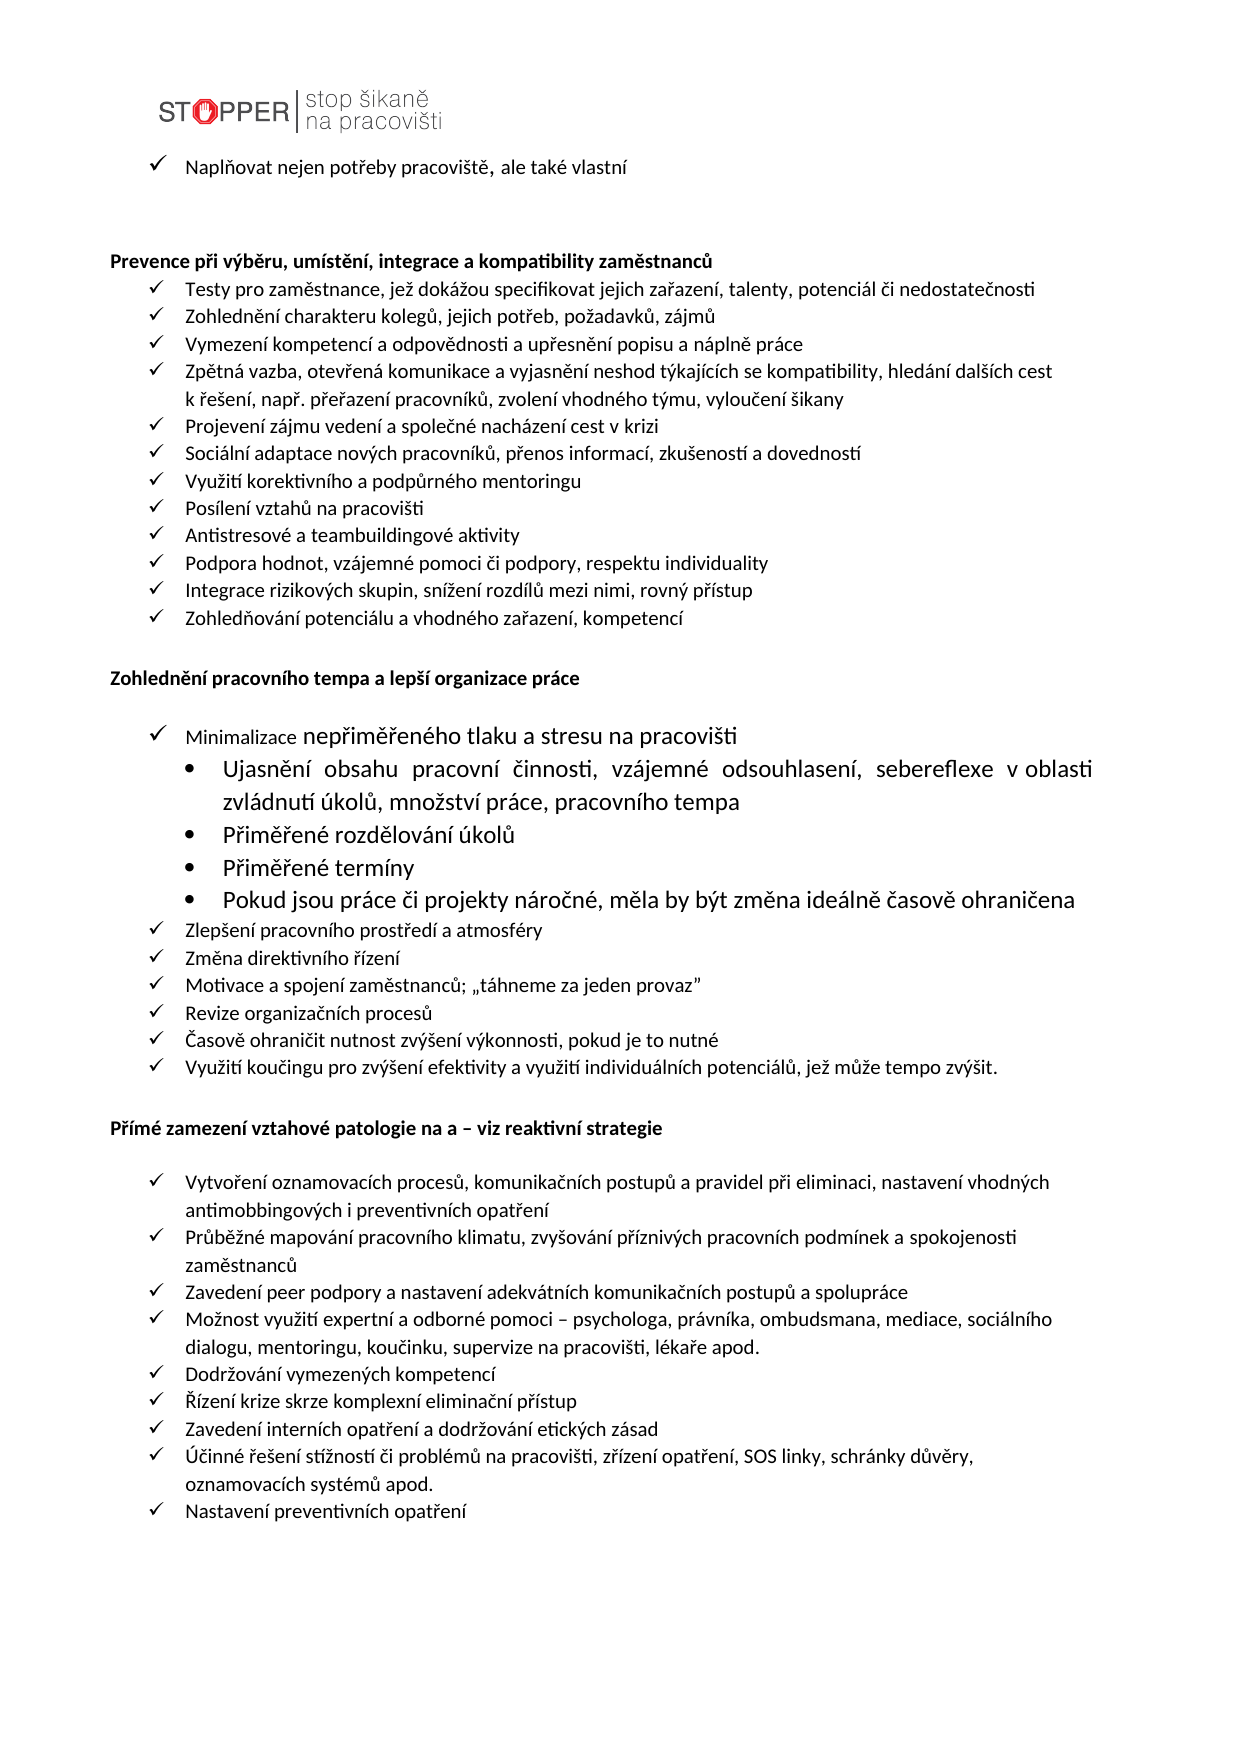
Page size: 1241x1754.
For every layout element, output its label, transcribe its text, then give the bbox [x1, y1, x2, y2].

list Zavedení peer podpory a nastavení adekvátních komunikačních postupů a spolupráce [148, 1279, 1093, 1304]
list Motivace a spojení zaměstnanců; „táhneme za jeden provaz” [148, 972, 1093, 998]
list Přiměřené rozdělování úkolů [185, 819, 1093, 849]
list Účinné řešení stížností či problémů na pracovišti, zřízení opatření, SOS linky, schránky důvěry, oznamovacích systémů apod. [148, 1443, 1093, 1496]
list Zavedení interních opatření a dodržování etických zásad [148, 1416, 1093, 1442]
list Řízení krize skrze komplexní eliminační přístup [148, 1389, 1093, 1414]
list Zpětná vazba, otevřená komunikace a vyjasnění neshod týkajících se kompatibility, hledání dalších cest k řešení, např. přeřazení pracovníků, zvolení vhodného týmu, vyloučení šikany [148, 358, 1093, 411]
list Posílení vztahů na pracovišti [148, 495, 1093, 521]
list Antistresové a teambuildingové aktivity [148, 523, 1093, 548]
list Projevení zájmu vedení a společné nacházení cest v krizi [148, 413, 1093, 438]
list Vymezení kompetencí a odpovědnosti a upřesnění popisu a náplně práce [148, 331, 1093, 356]
list Testy pro zaměstnance, jež dokážou specifikovat jejich zařazení, talenty, potenciál či nedostatečnosti [148, 276, 1093, 302]
text Prevence při výběru, umístění, integrace a kompatibility zaměstnanců [110, 249, 1093, 274]
list Nastavení preventivních opatření [148, 1498, 1093, 1524]
list Zohlednění charakteru kolegů, jejich potřeb, požadavků, zájmů [148, 303, 1093, 329]
list Změna direktivního řízení [148, 945, 1093, 970]
picture [147, 73, 453, 150]
list Možnost využití expertní a odborné pomoci – psychologa, právníka, ombudsmana, mediace, sociálního dialogu, mentoringu, koučinku, supervize na pracovišti, lékaře apod. [148, 1307, 1093, 1359]
list Minimalizace nepřiměřeného tlaku a stresu na pracovišti [148, 720, 1093, 751]
list Časově ohraničit nutnost zvýšení výkonnosti, pokud je to nutné [148, 1027, 1093, 1052]
text Přímé zamezení vztahové patologie na a – viz reaktivní strategie [110, 1115, 1093, 1140]
list Zlepšení pracovního prostředí a atmosféry [148, 917, 1093, 943]
list Dodržování vymezených kompetencí [148, 1361, 1093, 1387]
list Naplňovat nejen potřeby pracoviště, ale také vlastní [148, 150, 1093, 181]
list Využití korektivního a podpůrného mentoringu [148, 468, 1093, 493]
list Sociální adaptace nových pracovníků, přenos informací, zkušeností a dovedností [148, 441, 1093, 466]
text Zohlednění pracovního tempa a lepší organizace práce [110, 665, 1093, 691]
list Zohledňování potenciálu a vhodného zařazení, kompetencí [148, 605, 1093, 630]
list Podpora hodnot, vzájemné pomoci či podpory, respektu individuality [148, 550, 1093, 576]
list Využití koučingu pro zvýšení efektivity a využití individuálních potenciálů, jež může tempo zvýšit. [148, 1054, 1093, 1080]
list Ujasnění obsahu pracovní činnosti, vzájemné odsouhlasení, sebereflexe v oblasti zvládnutí úkolů, množství práce, pracovního tempa [185, 753, 1093, 816]
list Průběžné mapování pracovního klimatu, zvyšování příznivých pracovních podmínek a spokojenosti zaměstnanců [148, 1224, 1093, 1277]
list Vytvoření oznamovacích procesů, komunikačních postupů a pravidel při eliminaci, nastavení vhodných antimobbingových i preventivních opatření [148, 1169, 1093, 1222]
list Revize organizačních procesů [148, 1000, 1093, 1025]
list Pokud jsou práce či projekty náročné, měla by být změna ideálně časově ohraničena [185, 884, 1093, 915]
list Přiměřené termíny [185, 852, 1093, 882]
list Integrace rizikových skupin, snížení rozdílů mezi nimi, rovný přístup [148, 577, 1093, 603]
